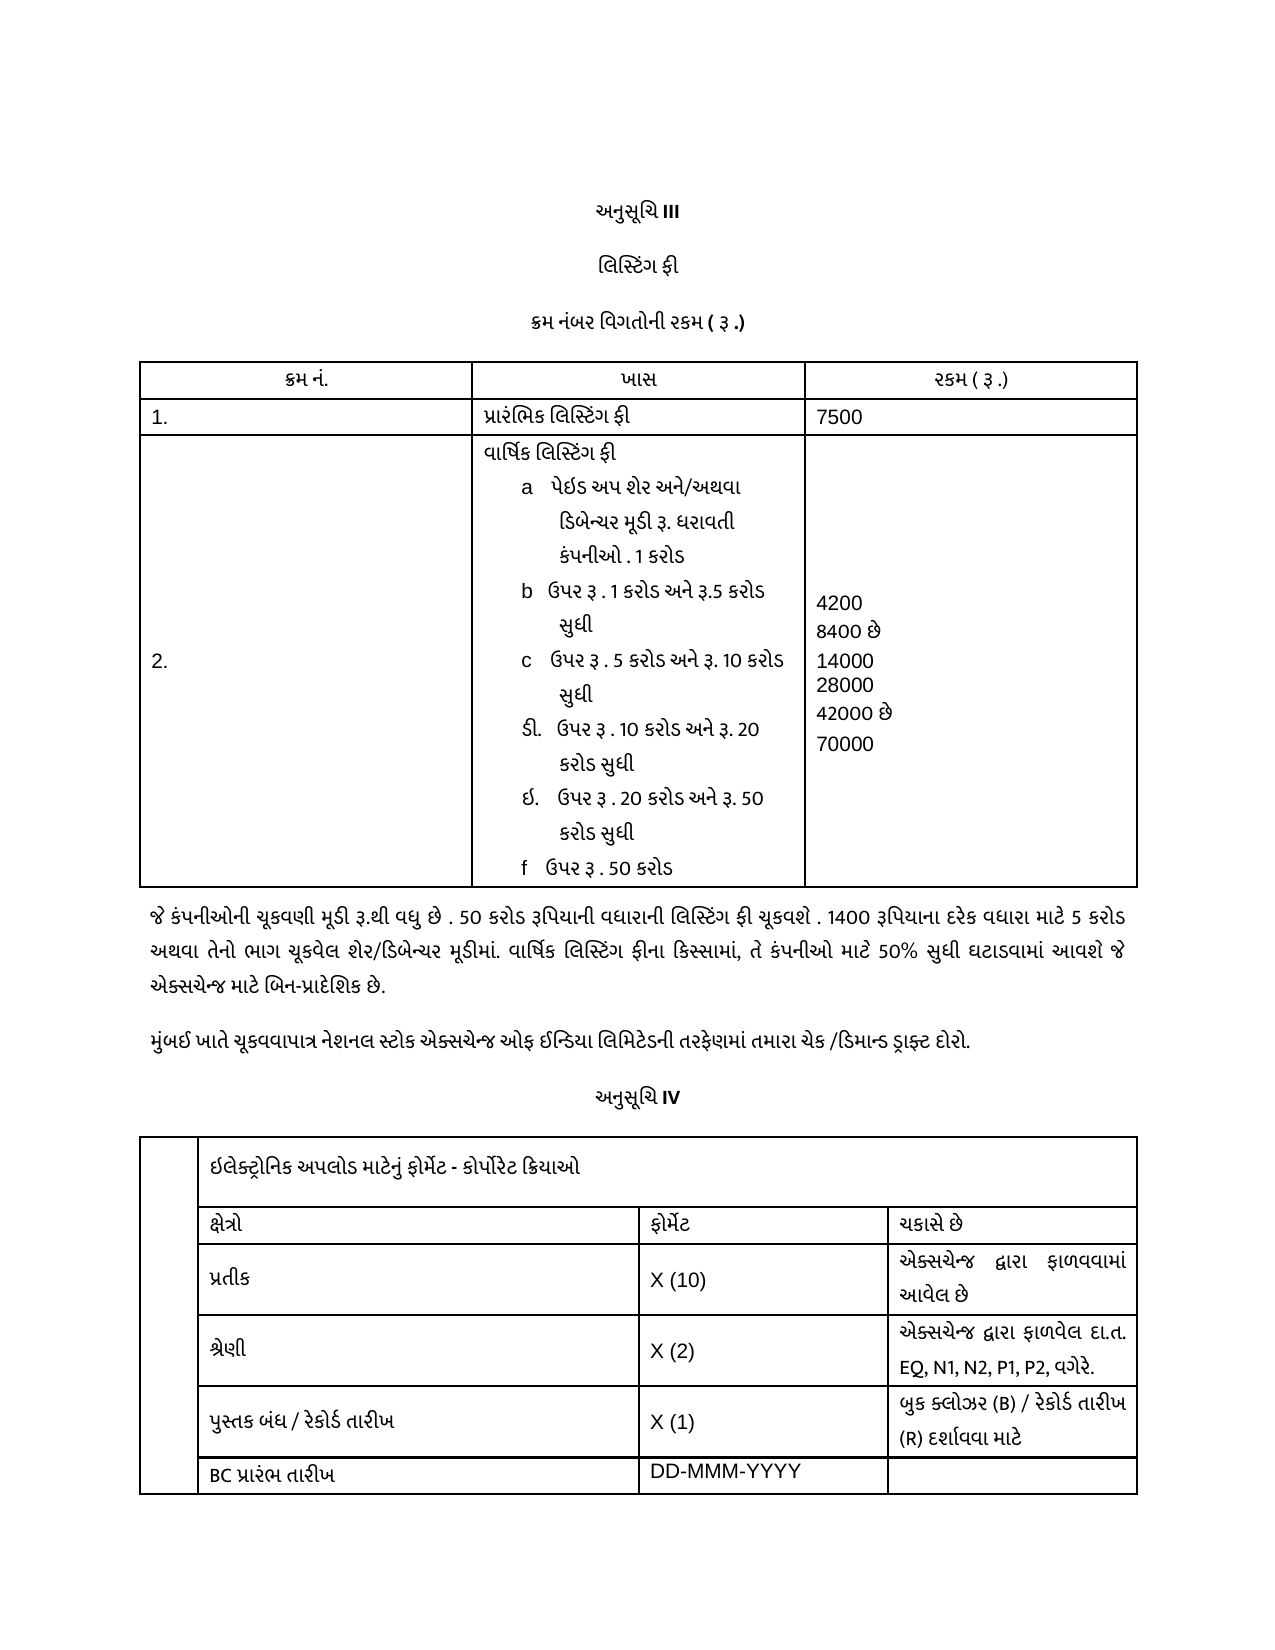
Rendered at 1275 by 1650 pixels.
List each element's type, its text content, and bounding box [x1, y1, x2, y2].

table_cell [889, 1208, 1136, 1243]
table_cell [199, 1387, 638, 1456]
table_cell [640, 1208, 887, 1243]
table_cell X (2) [640, 1316, 887, 1385]
table_header [473, 363, 804, 398]
table_cell [473, 400, 804, 434]
table_cell [889, 1459, 1136, 1493]
table_header [141, 363, 471, 398]
table_cell [199, 1459, 638, 1493]
table_cell 7500 [806, 400, 1136, 434]
table_header [141, 1138, 197, 1493]
table_cell [889, 1245, 1136, 1314]
table_cell X (1) [640, 1387, 887, 1456]
table_cell DD-MMM-YYYY [640, 1459, 887, 1493]
table_cell 4200 14000 28000 70000 [806, 436, 1136, 886]
table_cell 2. [141, 436, 471, 886]
table_cell [199, 1208, 638, 1243]
table_cell [889, 1316, 1136, 1385]
table_header [199, 1138, 1136, 1206]
table_cell [199, 1316, 638, 1385]
table_cell 1. [141, 400, 471, 434]
table_cell [199, 1245, 638, 1314]
table_cell X (10) [640, 1245, 887, 1314]
table_cell a b c f [473, 436, 804, 886]
table_cell [889, 1387, 1136, 1456]
table_header [806, 363, 1136, 398]
